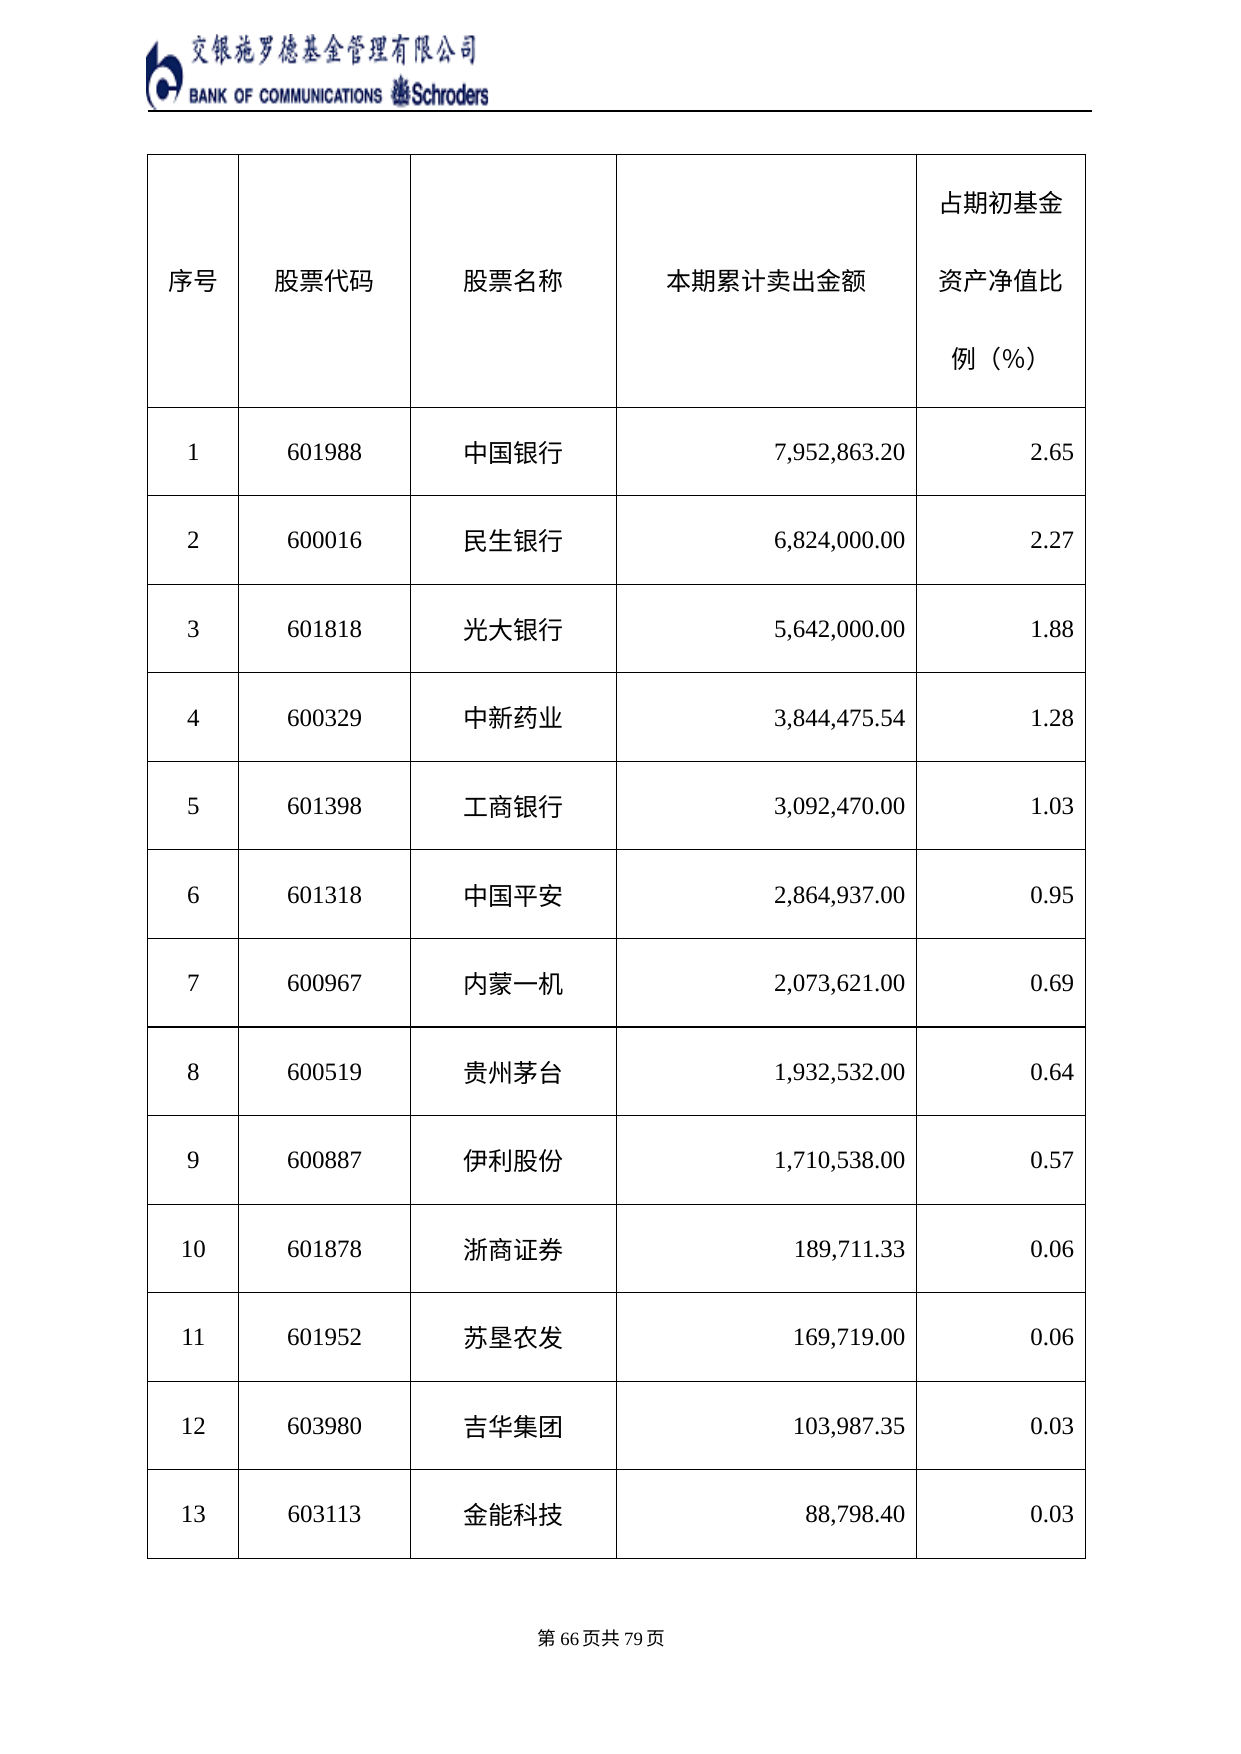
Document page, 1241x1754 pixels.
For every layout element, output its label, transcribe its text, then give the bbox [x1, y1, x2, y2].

table_cell 金能科技 [411, 1470, 616, 1558]
table_cell 5 [148, 762, 238, 849]
table_cell 吉华集团 [411, 1382, 616, 1469]
table_cell 601988 [239, 408, 410, 495]
picture [146, 34, 489, 110]
table_cell 189,711.33 [617, 1205, 916, 1292]
table_cell 1.28 [917, 673, 1085, 761]
table_cell 103,987.35 [617, 1382, 916, 1469]
table_cell 603113 [239, 1470, 410, 1558]
table_cell 5,642,000.00 [617, 585, 916, 672]
table_cell 伊利股份 [411, 1116, 616, 1203]
table_cell 603980 [239, 1382, 410, 1469]
table_cell 8 [148, 1028, 238, 1115]
table_cell 600016 [239, 496, 410, 584]
table_cell 中新药业 [411, 673, 616, 761]
table_cell 0.69 [917, 939, 1085, 1026]
table_cell 0.03 [917, 1382, 1085, 1469]
table_cell 光大银行 [411, 585, 616, 672]
table_cell 1,932,532.00 [617, 1028, 916, 1115]
table_cell 600967 [239, 939, 410, 1026]
table_cell 1,710,538.00 [617, 1116, 916, 1203]
table_cell 10 [148, 1205, 238, 1292]
table_cell 9 [148, 1116, 238, 1203]
table_cell 苏垦农发 [411, 1293, 616, 1381]
table_cell 600519 [239, 1028, 410, 1115]
table_cell 1 [148, 408, 238, 495]
table_cell 1.03 [917, 762, 1085, 849]
table_cell 1.88 [917, 585, 1085, 672]
table_cell 7 [148, 939, 238, 1026]
table_header 股票代码 [239, 155, 410, 407]
table_header 占期初基金资产净值比例（％） [917, 155, 1085, 407]
table_cell 601398 [239, 762, 410, 849]
table_cell 0.64 [917, 1028, 1085, 1115]
table_cell 中国平安 [411, 850, 616, 938]
table_cell 169,719.00 [617, 1293, 916, 1381]
table_cell 6 [148, 850, 238, 938]
table_cell 88,798.40 [617, 1470, 916, 1558]
table_header 序号 [148, 155, 238, 407]
table_cell 3,844,475.54 [617, 673, 916, 761]
table_cell 2,864,937.00 [617, 850, 916, 938]
table_cell 4 [148, 673, 238, 761]
table_cell 2 [148, 496, 238, 584]
table_cell 0.06 [917, 1205, 1085, 1292]
table_cell 2.65 [917, 408, 1085, 495]
table_cell 0.57 [917, 1116, 1085, 1203]
table_cell 0.06 [917, 1293, 1085, 1381]
table_cell 12 [148, 1382, 238, 1469]
table_cell 13 [148, 1470, 238, 1558]
table_cell 601952 [239, 1293, 410, 1381]
table_cell 0.03 [917, 1470, 1085, 1558]
table_cell 2,073,621.00 [617, 939, 916, 1026]
table_cell 3 [148, 585, 238, 672]
table_cell 贵州茅台 [411, 1028, 616, 1115]
table_cell 0.95 [917, 850, 1085, 938]
table_cell 中国银行 [411, 408, 616, 495]
table_cell 内蒙一机 [411, 939, 616, 1026]
table_cell 600887 [239, 1116, 410, 1203]
table_cell 601878 [239, 1205, 410, 1292]
table_cell 浙商证券 [411, 1205, 616, 1292]
table_cell 11 [148, 1293, 238, 1381]
table_header 本期累计卖出金额 [617, 155, 916, 407]
table_cell 3,092,470.00 [617, 762, 916, 849]
table_header 股票名称 [411, 155, 616, 407]
table_cell 6,824,000.00 [617, 496, 916, 584]
table_cell 7,952,863.20 [617, 408, 916, 495]
table_cell 601818 [239, 585, 410, 672]
table_cell 工商银行 [411, 762, 616, 849]
table_cell 601318 [239, 850, 410, 938]
table_cell 2.27 [917, 496, 1085, 584]
table_cell 600329 [239, 673, 410, 761]
table_cell 民生银行 [411, 496, 616, 584]
